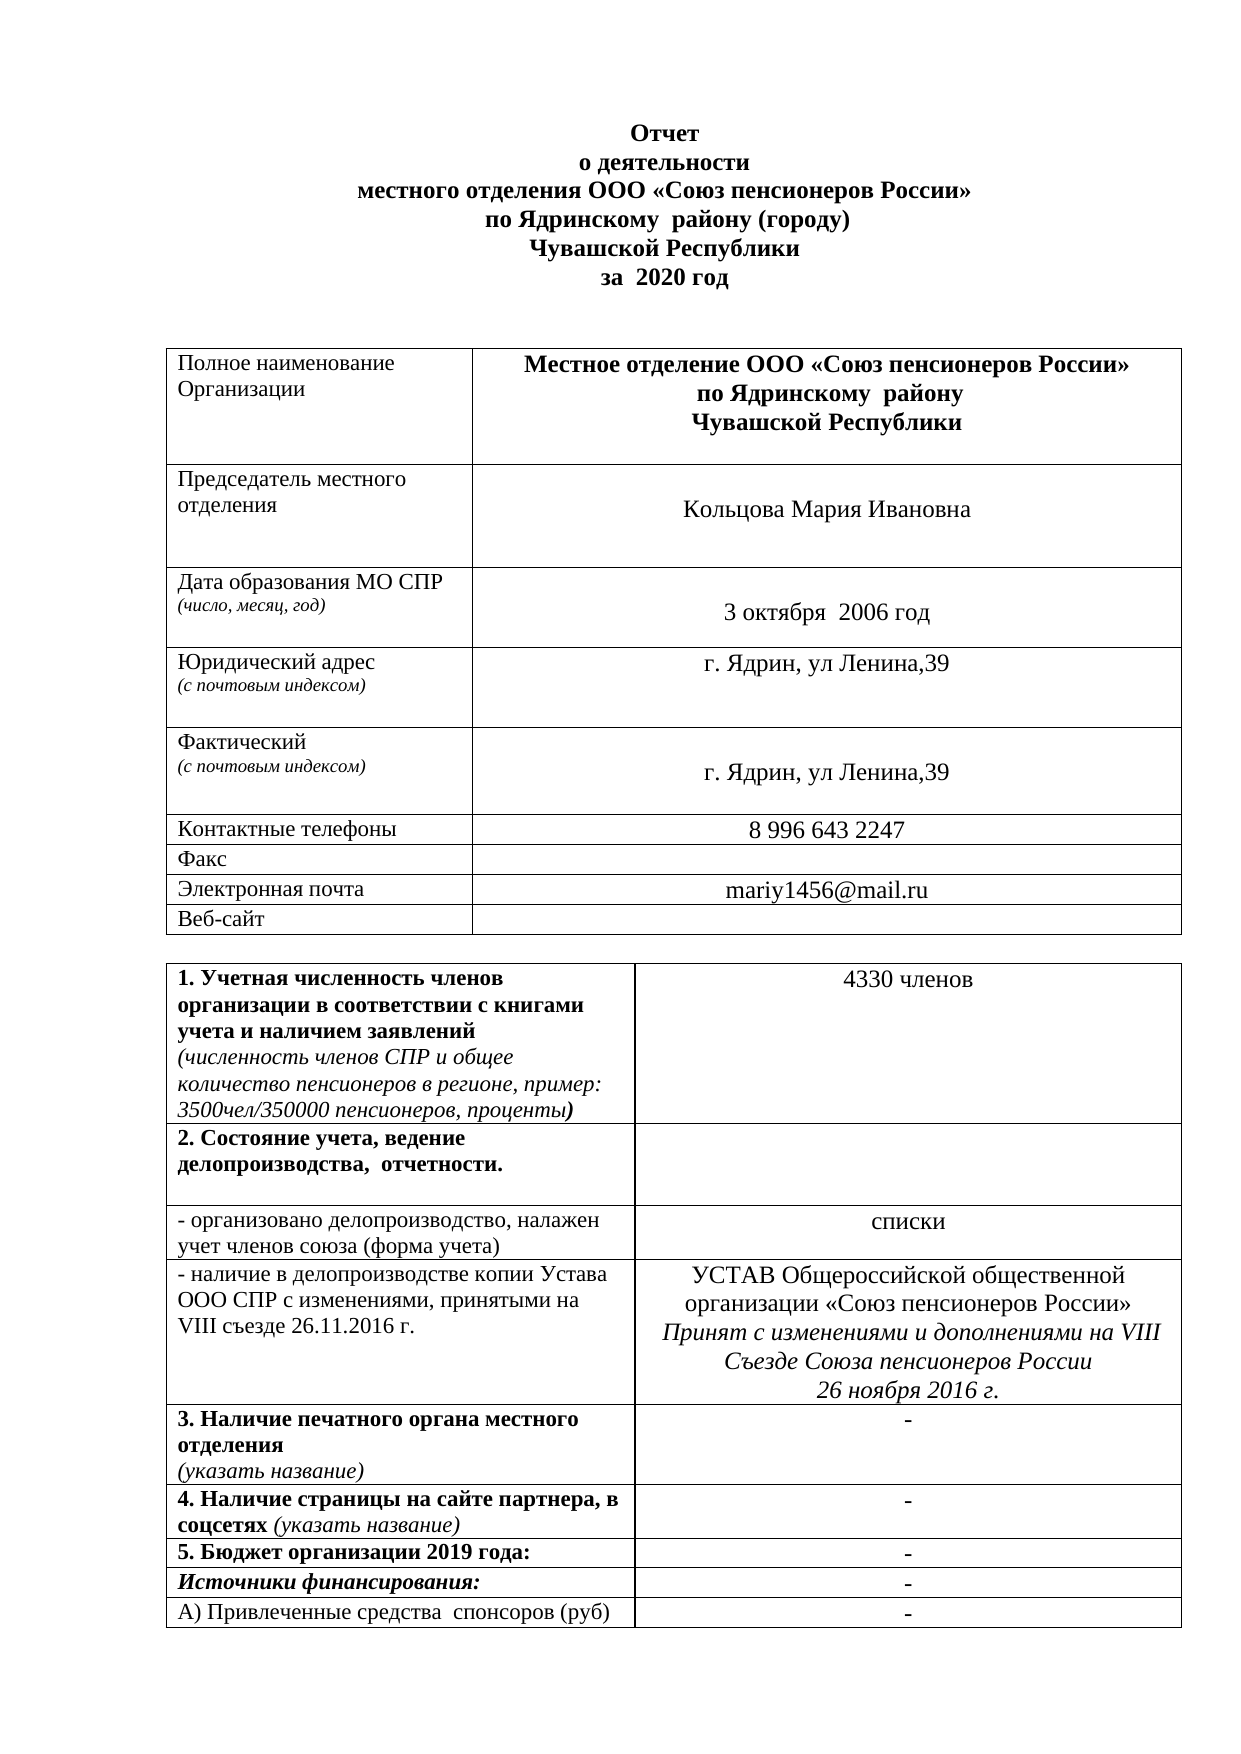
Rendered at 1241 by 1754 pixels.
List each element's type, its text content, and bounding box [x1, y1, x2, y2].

table_cell - [636, 1539, 1181, 1567]
table_cell Факс [167, 845, 472, 874]
text местного отделения ООО «Союз пенсионеров России» [177, 176, 1152, 204]
table_cell [636, 1124, 1181, 1205]
text за 2020 год [177, 262, 1152, 291]
text о деятельности [177, 147, 1152, 176]
table_cell - наличие в делопроизводстве копии Устава ООО СПР с изменениями, принятыми на VIII съезде 26.11.2016 г. [167, 1260, 634, 1403]
table_cell Кольцова Мария Ивановна [473, 465, 1181, 567]
table_header 4330 членов [636, 964, 1181, 1122]
table_cell [473, 905, 1181, 933]
table_cell Веб-сайт [167, 905, 472, 933]
table_cell - [636, 1485, 1181, 1537]
table_cell mariy1456@mail.ru [473, 875, 1181, 904]
text Чувашской Республики [177, 233, 1152, 262]
table_cell г. Ядрин, ул Ленина,39 [473, 648, 1181, 727]
text Отчет [177, 118, 1152, 147]
table_cell Юридический адрес (с почтовым индексом) [167, 648, 472, 727]
table_cell - организовано делопроизводство, налажен учет членов союза (форма учета) [167, 1206, 634, 1259]
table_cell 8 996 643 2247 [473, 815, 1181, 844]
table_cell УСТАВ Общероссийской общественной организации «Союз пенсионеров России» Принят с изменениями и дополнениями на VIII Съезде Союза пенсионеров России 26 ноября 2016 г. [636, 1260, 1181, 1403]
table_cell Фактический (с почтовым индексом) [167, 728, 472, 814]
table_cell 5. Бюджет организации 2019 года: [167, 1539, 634, 1567]
table_cell А) Привлеченные средства спонсоров (руб) [167, 1598, 634, 1627]
table_cell Председатель местного отделения [167, 465, 472, 567]
table_header Местное отделение ООО «Союз пенсионеров России» по Ядринскому району Чувашской Республики [473, 349, 1181, 464]
table_cell Контактные телефоны [167, 815, 472, 844]
table_cell списки [636, 1206, 1181, 1259]
table_cell 2. Состояние учета, ведение делопроизводства, отчетности. [167, 1124, 634, 1205]
table_cell - [636, 1598, 1181, 1627]
table_cell [473, 845, 1181, 874]
table_cell 4. Наличие страницы на сайте партнера, в соцсетях (указать название) [167, 1485, 634, 1537]
table_cell - [636, 1405, 1181, 1484]
table_header 1. Учетная численность членов организации в соответствии с книгами учета и наличием заявлений (численность членов СПР и общее количество пенсионеров в регионе, пример: 3500чел/350000 пенсионеров, проценты) [167, 964, 634, 1122]
table_cell Дата образования МО СПР (число, месяц, год) [167, 568, 472, 647]
table_cell г. Ядрин, ул Ленина,39 [473, 728, 1181, 814]
text по Ядринскому району (городу) [177, 204, 1152, 233]
table_cell - [636, 1568, 1181, 1597]
table_cell 3. Наличие печатного органа местного отделения (указать название) [167, 1405, 634, 1484]
table_cell Электронная почта [167, 875, 472, 904]
table_header Полное наименование Организации [167, 349, 472, 464]
table_cell Источники финансирования: [167, 1568, 634, 1597]
table_cell 3 октября 2006 год [473, 568, 1181, 647]
